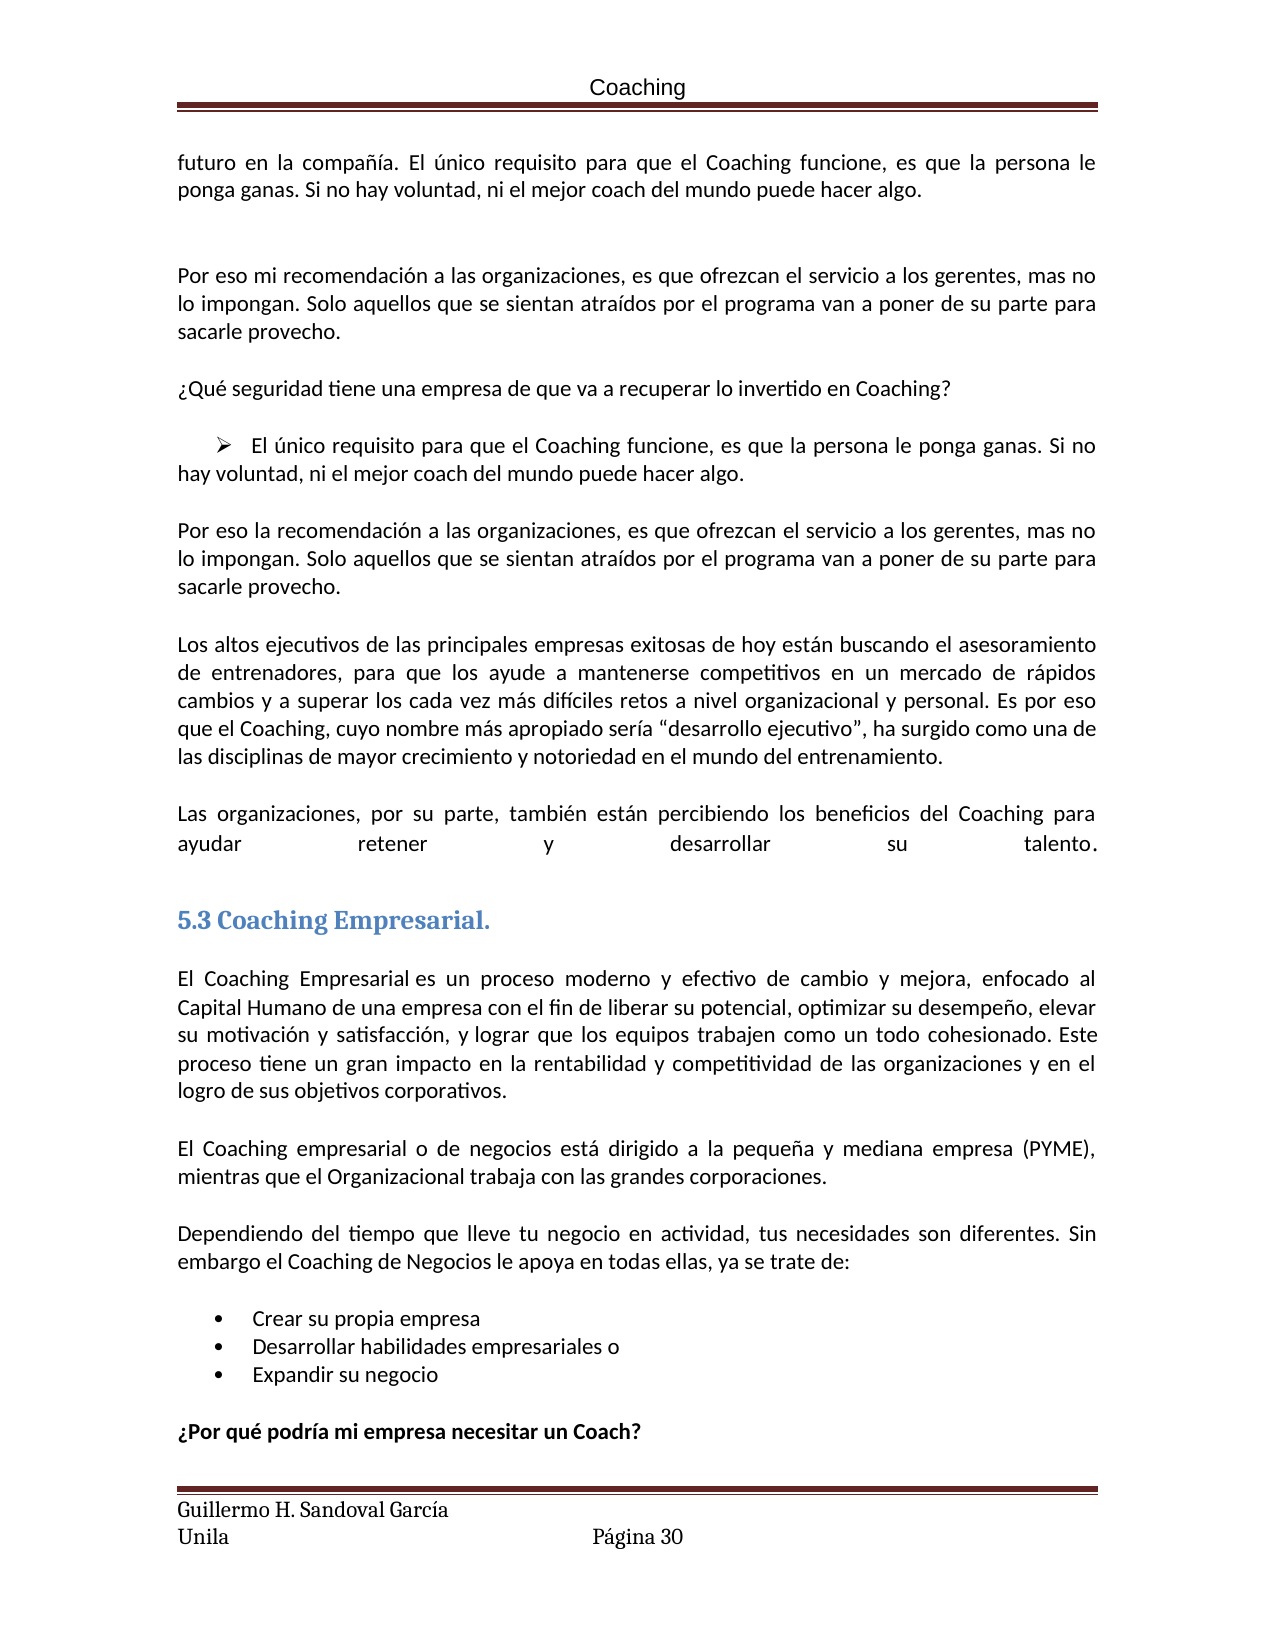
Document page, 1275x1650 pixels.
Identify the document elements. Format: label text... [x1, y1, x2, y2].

text El Coaching Empresarial es un proceso moderno y efectivo de cambio y mejora, enfocado al Capital Humano de una empresa con el fin de liberar su potencial, optimizar su desempeño, elevar su motivación y satisfacción, y lograr que los equipos trabajen como un todo cohesionado. Este proceso tiene un gran impacto en la rentabilidad y competitividad de las organizaciones y en el logro de sus objetivos corporativos. [177, 964, 1098, 1105]
text Por eso la recomendación a las organizaciones, es que ofrezcan el servicio a los gerentes, mas no lo impongan. Solo aquellos que se sientan atraídos por el programa van a poner de su parte para sacarle provecho. [177, 516, 1098, 601]
text ¿Por qué podría mi empresa necesitar un Coach? [177, 1417, 1098, 1446]
text ¿Qué seguridad tiene una empresa de que va a recuperar lo invertido en Coaching? [177, 374, 1098, 402]
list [177, 148, 1098, 204]
list El único requisito para que el Coaching funcione, es que la persona le ponga ganas. Si no hay voluntad, ni el mejor coach del mundo puede hacer algo. [177, 431, 1098, 487]
text Los altos ejecutivos de las principales empresas exitosas de hoy están buscando el asesoramiento de entrenadores, para que los ayude a mantenerse competitivos en un mercado de rápidos cambios y a superar los cada vez más difíciles retos a nivel organizacional y personal. Es por eso que el Coaching, cuyo nombre más apropiado sería “desarrollo ejecutivo”, ha surgido como una de las disciplinas de mayor crecimiento y notoriedad en el mundo del entrenamiento. [177, 630, 1098, 770]
list Crear su propia empresa [215, 1304, 1098, 1332]
list Expandir su negocio [215, 1360, 1098, 1388]
text Las organizaciones, por su parte, también están percibiendo los beneficios del Coaching para ayudar retener y desarrollar su talento. [177, 799, 1098, 884]
text El Coaching empresarial o de negocios está dirigido a la pequeña y mediana empresa (PYME), mientras que el Organizacional trabaja con las grandes corporaciones. [177, 1134, 1098, 1190]
list Desarrollar habilidades empresariales o [215, 1332, 1098, 1360]
text Dependiendo del tiempo que lleve tu negocio en actividad, tus necesidades son diferentes. Sin embargo el Coaching de Negocios le apoya en todas ellas, ya se trate de: [177, 1219, 1098, 1275]
subtitle 5.3 Coaching Empresarial. [177, 905, 1098, 937]
text Por eso mi recomendación a las organizaciones, es que ofrezcan el servicio a los gerentes, mas no lo impongan. Solo aquellos que se sientan atraídos por el programa van a poner de su parte para sacarle provecho. [177, 233, 1098, 345]
